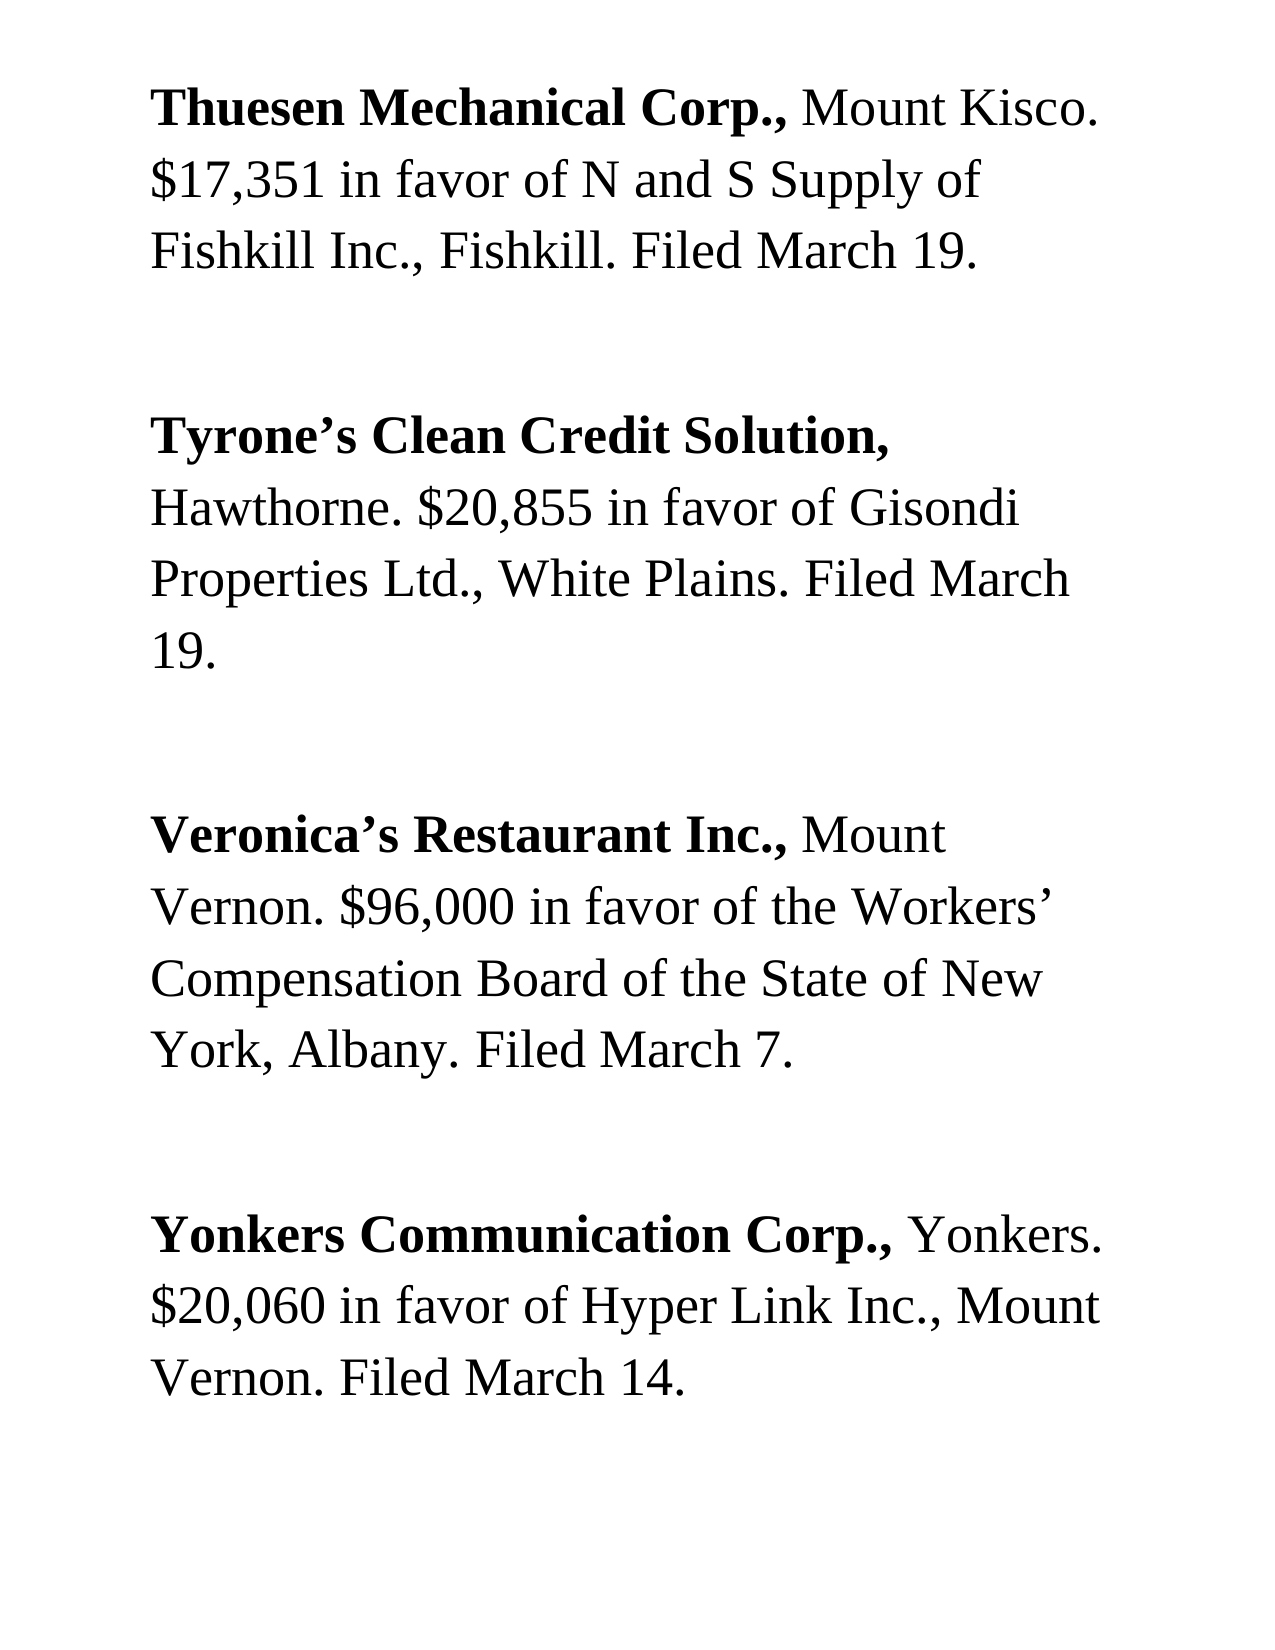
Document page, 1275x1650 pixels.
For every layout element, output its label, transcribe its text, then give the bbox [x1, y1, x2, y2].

text Veronica’s Restaurant Inc., Mount Vernon. $96,000 in favor of the Workers’ Compensation Board of the State of New York, Albany. Filed March 7. [150, 802, 1125, 1079]
text Thuesen Mechanical Corp., Mount Kisco. $17,351 in favor of N and S Supply of Fishkill Inc., Fishkill. Filed March 19. [150, 75, 1125, 280]
text Yonkers Communication Corp., Yonkers. $20,060 in favor of Hyper Link Inc., Mount Vernon. Filed March 14. [150, 1202, 1125, 1407]
text Tyrone’s Clean Credit Solution, Hawthorne. $20,855 in favor of Gisondi Properties Ltd., White Plains. Filed March 19. [150, 403, 1125, 680]
